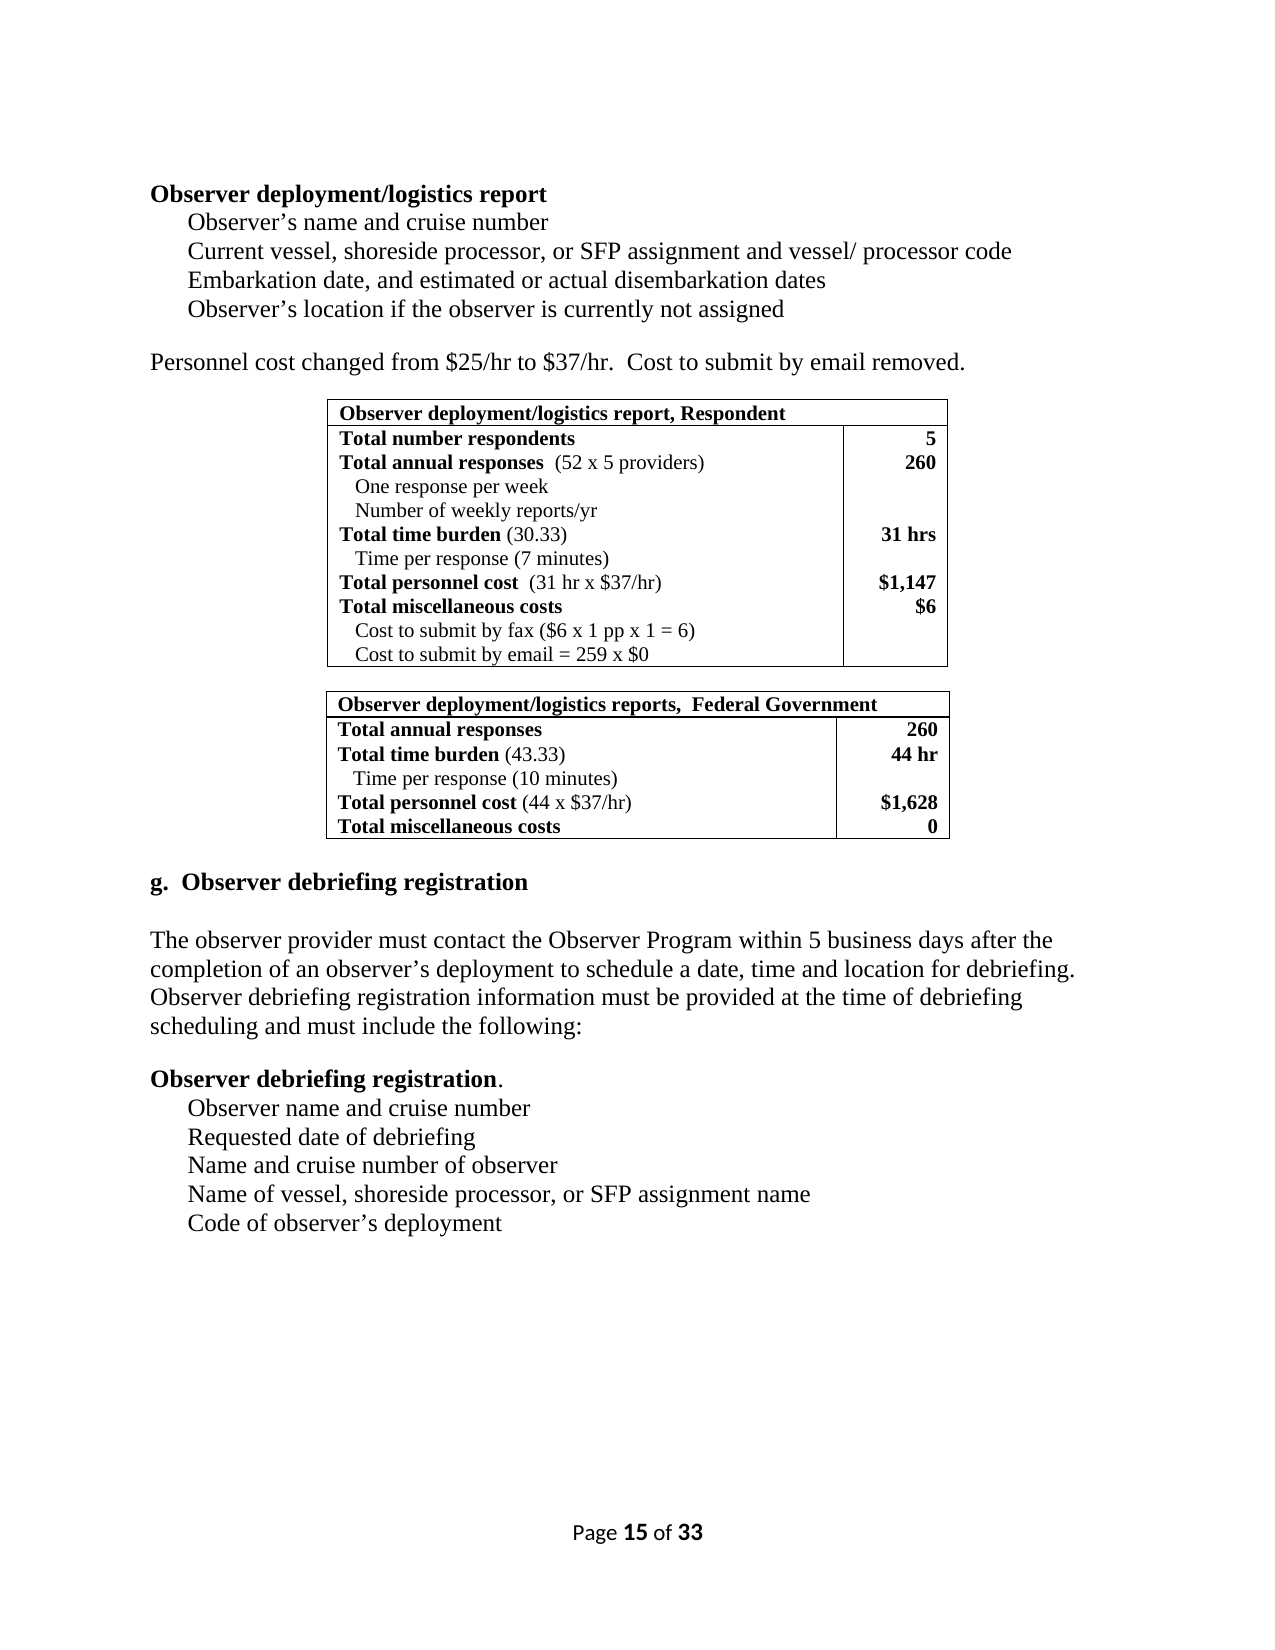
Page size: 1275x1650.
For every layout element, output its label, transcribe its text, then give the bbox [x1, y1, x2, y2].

table_header Observer deployment/logistics report, Respondent [328, 400, 947, 424]
text Personnel cost changed from $25/hr to $37/hr. Cost to submit by email removed. [150, 347, 1125, 375]
table_cell Total number respondents Total annual responses (52 x 5 providers) One response per week Number of weekly reports/yr Total time burden (30.33) Time per response (7 minutes) Total personnel cost (31 hr x $37/hr) Total miscellaneous costs Cost to submit by fax ($6 x 1 pp x 1 = 6) Cost to submit by email = 259 x $0 [328, 426, 843, 666]
text g. Observer debriefing registration [150, 867, 1125, 896]
text Name and cruise number of observer [150, 1150, 1125, 1179]
table_cell Total annual responses Total time burden (43.33) Time per response (10 minutes) Total personnel cost (44 x $37/hr) Total miscellaneous costs [327, 718, 836, 838]
table_cell 260 44 hr $1,628 0 [837, 718, 949, 838]
table_cell 5 260 31 hrs $1,147 $6 [844, 426, 947, 666]
table_header Observer deployment/logistics reports, Federal Government [327, 692, 949, 716]
text Current vessel, shoreside processor, or SFP assignment and vessel/ processor code [150, 236, 1125, 265]
text Observer name and cruise number [150, 1093, 1125, 1122]
text Observer debriefing registration. [150, 1064, 1125, 1093]
text Name of vessel, shoreside processor, or SFP assignment name [150, 1179, 1125, 1208]
text Observer’s name and cruise number [150, 207, 1125, 236]
text The observer provider must contact the Observer Program within 5 business days after the completion of an observer’s deployment to schedule a date, time and location for debriefing. Observer debriefing registration information must be provided at the time of debriefing scheduling and must include the following: [150, 925, 1125, 1040]
text Code of observer’s deployment [150, 1208, 1125, 1237]
text Requested date of debriefing [150, 1122, 1125, 1150]
text Observer deployment/logistics report [150, 179, 1125, 207]
text Embarkation date, and estimated or actual disembarkation dates [150, 265, 1125, 294]
text Observer’s location if the observer is currently not assigned [150, 294, 1125, 322]
